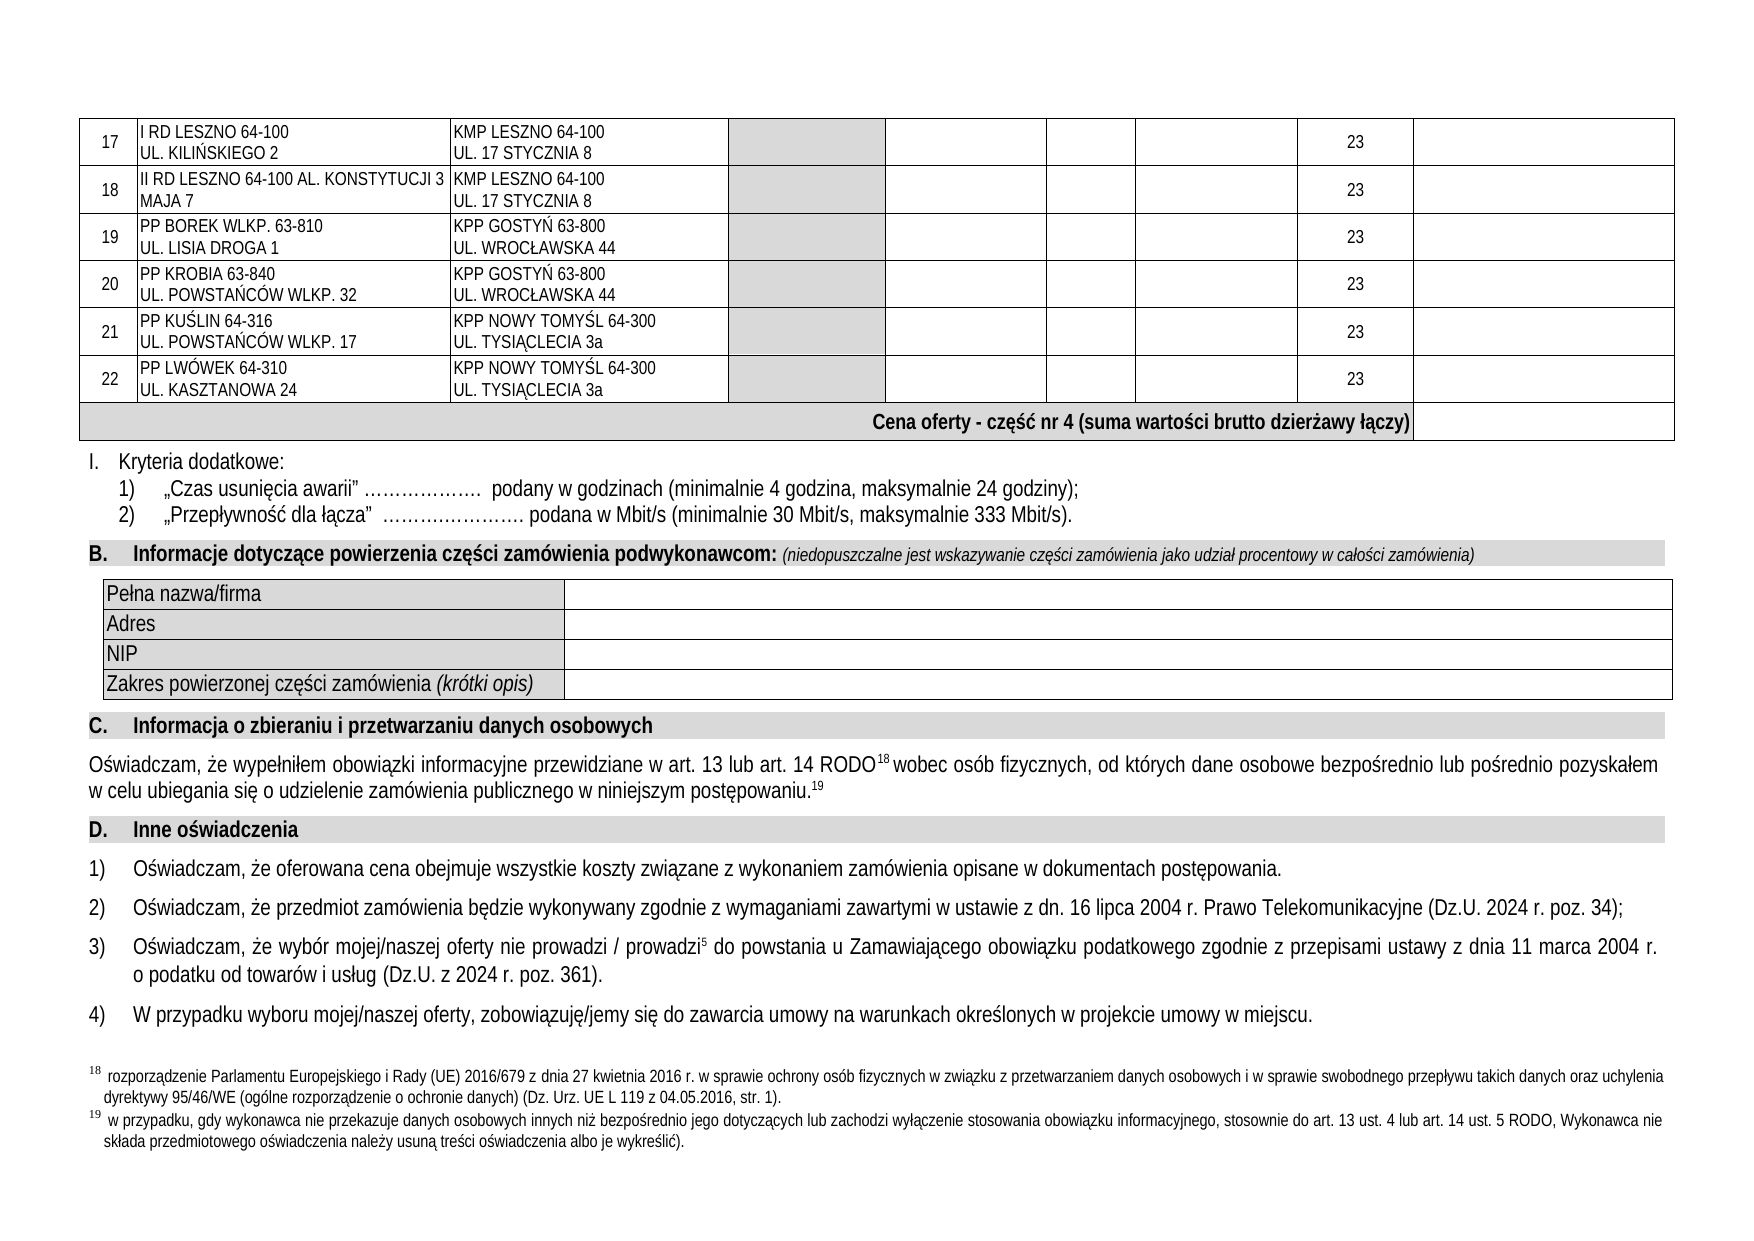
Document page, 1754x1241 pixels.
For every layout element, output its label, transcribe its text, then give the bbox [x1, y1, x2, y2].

table_cell [565, 640, 1672, 669]
table_cell [1414, 403, 1674, 440]
table_cell PP KUŚLIN 64-316 UL. POWSTAŃCÓW WLKP. 17 [138, 308, 450, 354]
table_cell 23 [1298, 261, 1413, 307]
table_cell KPP GOSTYŃ 63-800 UL. WROCŁAWSKA 44 [451, 261, 728, 307]
table_cell [729, 356, 885, 402]
table_header [565, 580, 1672, 609]
table_cell [1414, 261, 1674, 307]
table_cell [729, 166, 885, 213]
table_cell 22 [80, 356, 137, 402]
table_cell 23 [1298, 166, 1413, 213]
table_cell KPP NOWY TOMYŚL 64-300 UL. TYSIĄCLECIA 3a [451, 356, 728, 402]
table_cell II RD LESZNO 64-100 AL. KONSTYTUCJI 3 MAJA 7 [138, 166, 450, 213]
table_cell 19 [80, 214, 137, 260]
list „Czas usunięcia awarii” ………………. podany w godzinach (minimalnie 4 godzina, maksymalnie 24 godziny); [118, 475, 1665, 501]
list Oświadczam, że wybór mojej/naszej oferty nie prowadzi / prowadzi5 do powstania u Zamawiającego obowiązku podatkowego zgodnie z przepisami ustawy z dnia 11 marca 2004 r. o podatku od towarów i usług (Dz.U. z 2024 r. poz. 361). [89, 933, 1665, 988]
table_cell [1047, 214, 1135, 260]
table_cell [1414, 214, 1674, 260]
table_cell [1047, 261, 1135, 307]
list „Przepływność dla łącza” ……….…………. podana w Mbit/s (minimalnie 30 Mbit/s, maksymalnie 333 Mbit/s). [118, 501, 1665, 527]
table_cell [565, 610, 1672, 639]
list Inne oświadczenia [89, 816, 1665, 843]
table_cell [1047, 308, 1135, 354]
table_cell [886, 308, 1046, 354]
table_cell KMP LESZNO 64-100 UL. 17 STYCZNIA 8 [451, 119, 728, 165]
table_cell 17 [80, 119, 137, 165]
table_header Pełna nazwa/firma [104, 580, 564, 609]
table_cell [1136, 214, 1297, 260]
table_cell KMP LESZNO 64-100 UL. 17 STYCZNIA 8 [451, 166, 728, 213]
table_cell [729, 214, 885, 260]
table_cell Zakres powierzonej części zamówienia (krótki opis) [104, 670, 564, 699]
table_cell [1136, 308, 1297, 354]
list Kryteria dodatkowe: [89, 448, 1665, 475]
table_cell [1136, 166, 1297, 213]
table_cell 23 [1298, 356, 1413, 402]
table_cell [1047, 166, 1135, 213]
text Oświadczam, że wypełniłem obowiązki informacyjne przewidziane w art. 13 lub art. 14 RODO wobec osób fizycznych, od których dane osobowe bezpośrednio lub pośrednio pozyskałem w celu ubiegania się o udzielenie zamówienia publicznego w niniejszym postępowaniu. [89, 751, 1665, 804]
table_cell [886, 166, 1046, 213]
table_cell [729, 119, 885, 165]
table_cell PP KROBIA 63-840 UL. POWSTAŃCÓW WLKP. 32 [138, 261, 450, 307]
table_cell 23 [1298, 308, 1413, 354]
table_cell KPP GOSTYŃ 63-800 UL. WROCŁAWSKA 44 [451, 214, 728, 260]
table_cell [565, 670, 1672, 699]
table_cell PP BOREK WLKP. 63-810 UL. LISIA DROGA 1 [138, 214, 450, 260]
list Informacje dotyczące powierzenia części zamówienia podwykonawcom: (niedopuszczalne jest wskazywanie części zamówienia jako udział procentowy w całości zamówienia) [89, 540, 1665, 566]
table_cell [1136, 119, 1297, 165]
table_cell [729, 308, 885, 354]
table_cell 18 [80, 166, 137, 213]
table_cell [1047, 356, 1135, 402]
table_cell [1414, 166, 1674, 213]
table_cell Cena oferty - część nr 4 (suma wartości brutto dzierżawy łączy) [80, 403, 1413, 440]
table_cell [886, 356, 1046, 402]
table_cell 21 [80, 308, 137, 354]
table_cell [1047, 119, 1135, 165]
table_cell [1136, 261, 1297, 307]
table_cell [886, 214, 1046, 260]
list Oświadczam, że przedmiot zamówienia będzie wykonywany zgodnie z wymaganiami zawartymi w ustawie z dn. 16 lipca 2004 r. Prawo Telekomunikacyjne (Dz.U. 2024 r. poz. 34); [89, 894, 1665, 920]
list W przypadku wyboru mojej/naszej oferty, zobowiązuję/jemy się do zawarcia umowy na warunkach określonych w projekcie umowy w miejscu. [89, 1001, 1665, 1027]
table_cell KPP NOWY TOMYŚL 64-300 UL. TYSIĄCLECIA 3a [451, 308, 728, 354]
table_cell Adres [104, 610, 564, 639]
table_cell [1136, 356, 1297, 402]
table_cell [729, 261, 885, 307]
table_cell [1414, 119, 1674, 165]
table_cell PP LWÓWEK 64-310 UL. KASZTANOWA 24 [138, 356, 450, 402]
table_cell [886, 261, 1046, 307]
table_cell I RD LESZNO 64-100 UL. KILIŃSKIEGO 2 [138, 119, 450, 165]
list Informacja o zbieraniu i przetwarzaniu danych osobowych [89, 712, 1665, 739]
table_cell [1414, 356, 1674, 402]
list Oświadczam, że oferowana cena obejmuje wszystkie koszty związane z wykonaniem zamówienia opisane w dokumentach postępowania. [89, 855, 1665, 882]
table_cell [886, 119, 1046, 165]
table_cell NIP [104, 640, 564, 669]
table_cell 23 [1298, 119, 1413, 165]
table_cell 20 [80, 261, 137, 307]
table_cell 23 [1298, 214, 1413, 260]
table_cell [1414, 308, 1674, 354]
